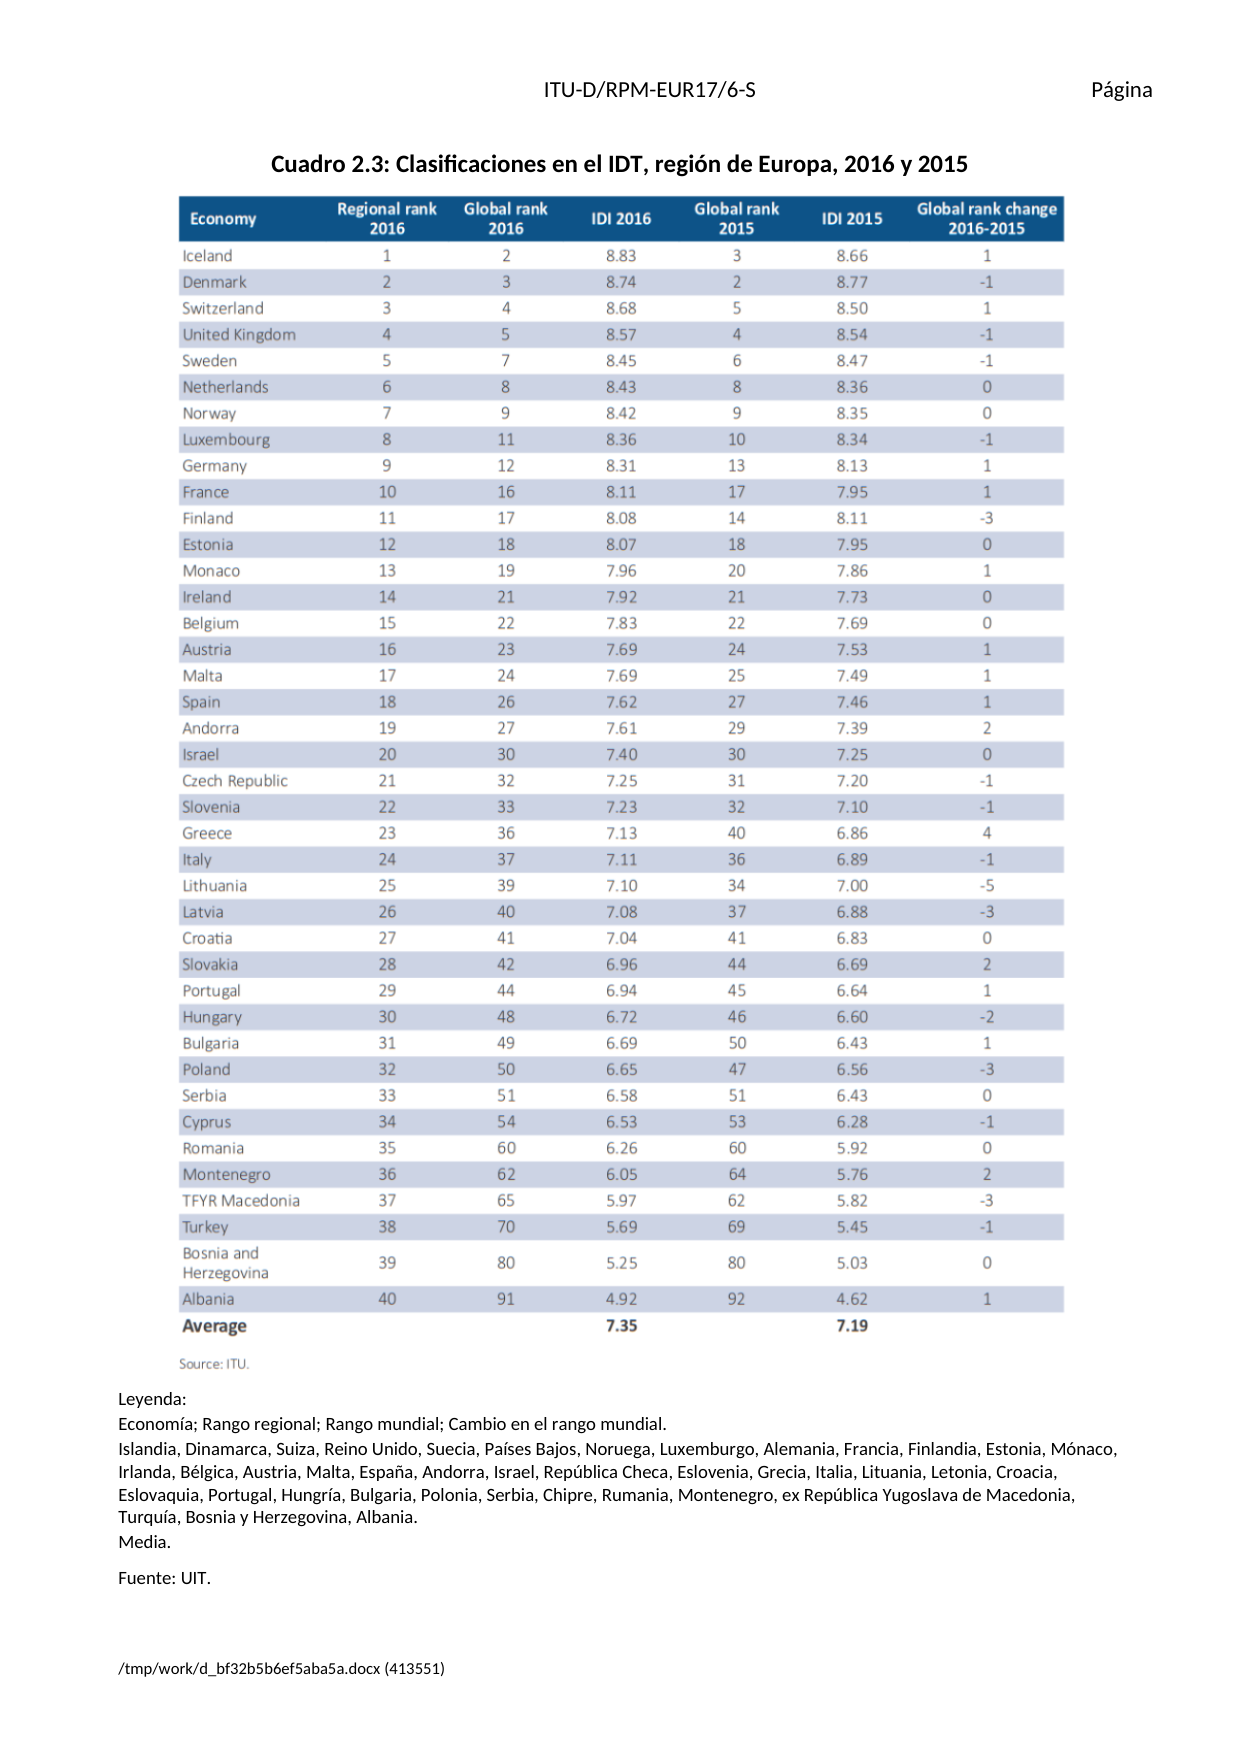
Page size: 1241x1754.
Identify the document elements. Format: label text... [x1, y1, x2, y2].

text Leyenda: [118, 1387, 1122, 1410]
text Media. [118, 1531, 1122, 1554]
title Cuadro 2.3: Clasificaciones en el IDT, región de Europa, 2016 y 2015 [118, 148, 1122, 178]
text Islandia, Dinamarca, Suiza, Reino Unido, Suecia, Países Bajos, Noruega, Luxemburgo, Alemania, Francia, Finlandia, Estonia, Mónaco, Irlanda, Bélgica, Austria, Malta, España, Andorra, Israel, República Checa, Eslovenia, Grecia, Italia, Lituania, Letonia, Croacia, Eslovaquia, Portugal, Hungría, Bulgaria, Polonia, Serbia, Chipre, Rumania, Montenegro, ex República Yugoslava de Macedonia, Turquía, Bosnia y Herzegovina, Albania. [118, 1437, 1122, 1529]
text Economía; Rango regional; Rango mundial; Cambio en el rango mundial. [118, 1412, 1122, 1435]
picture [171, 195, 1069, 1374]
text Fuente: UIT. [118, 1566, 1122, 1589]
